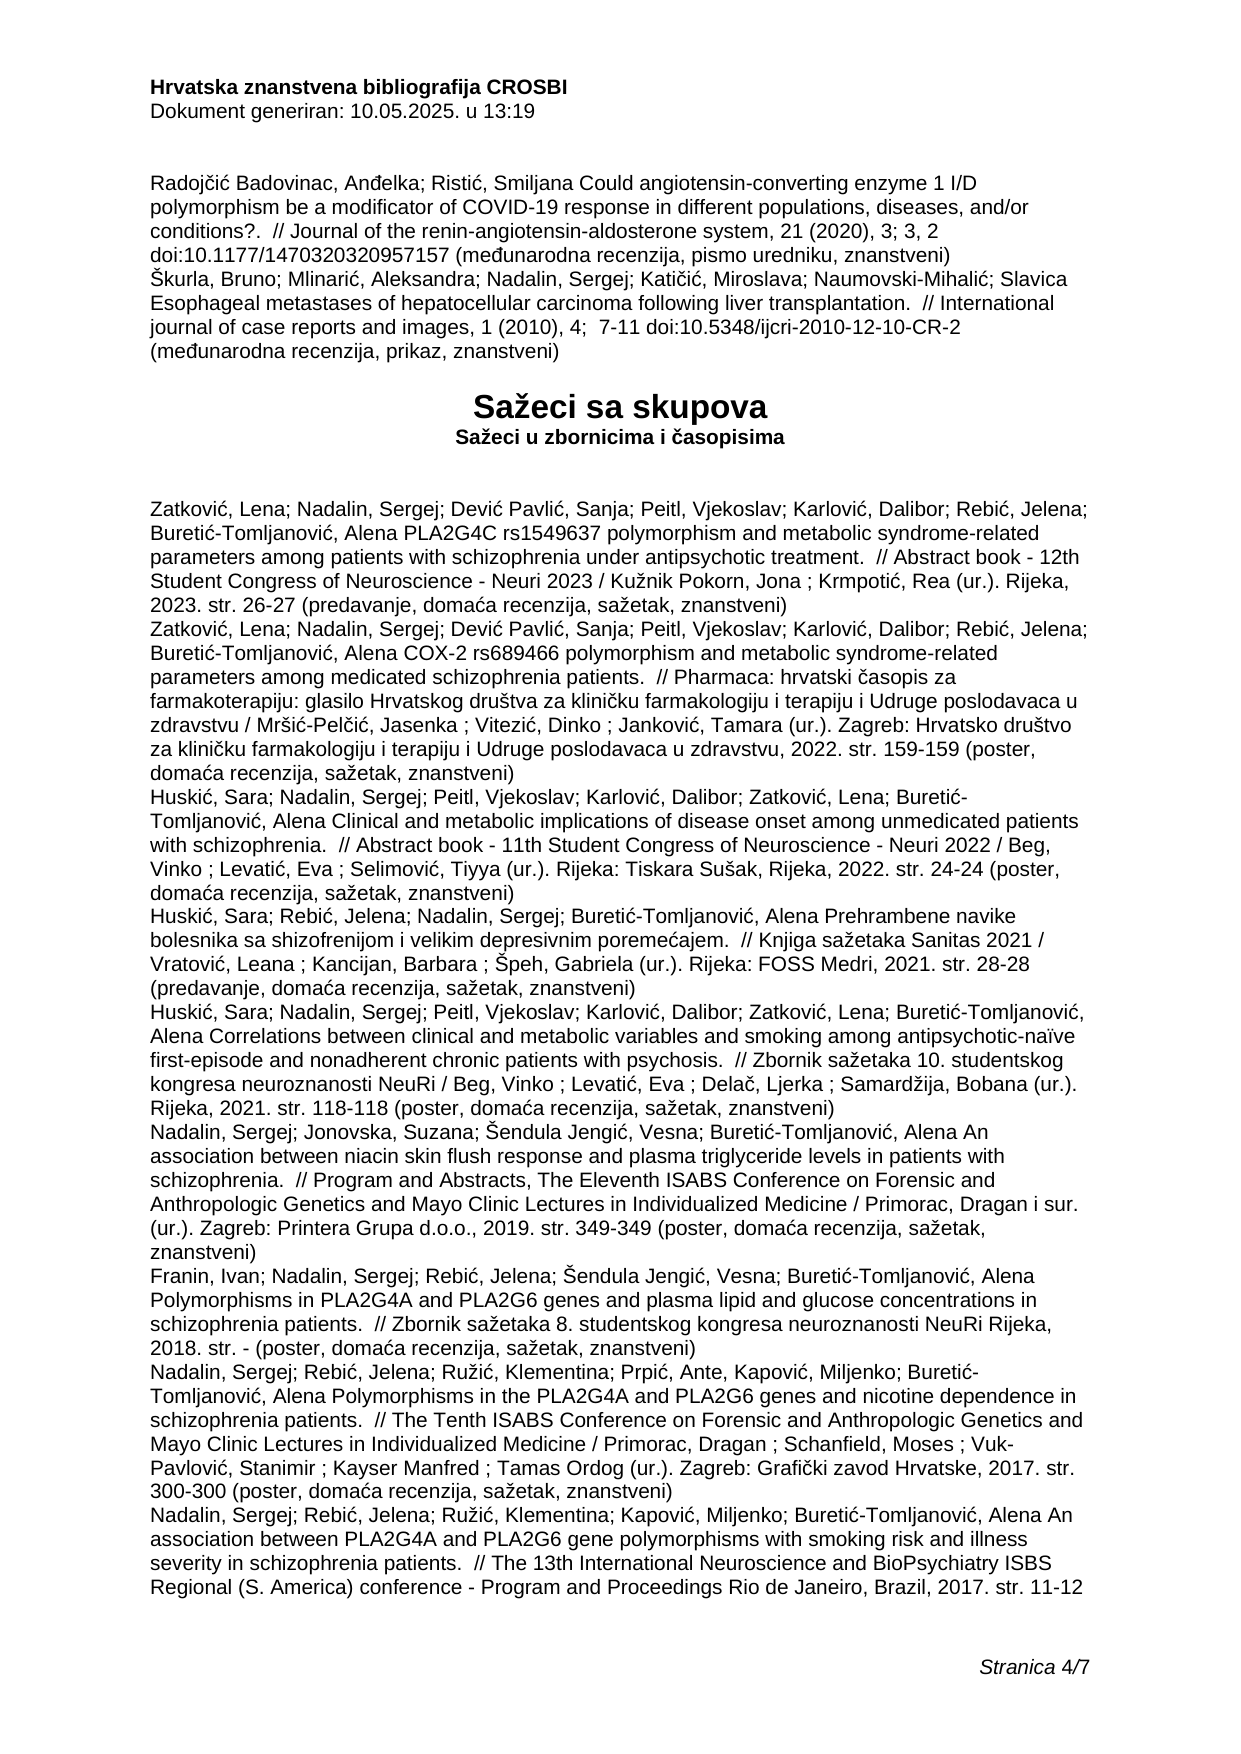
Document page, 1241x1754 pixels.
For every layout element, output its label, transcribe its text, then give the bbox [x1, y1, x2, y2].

text Škurla, Bruno; Mlinarić, Aleksandra; Nadalin, Sergej; Katičić, Miroslava; Naumovski-Mihalić; Slavica [150, 267, 1090, 363]
text Nadalin, Sergej; Jonovska, Suzana; Šendula Jengić, Vesna; Buretić-Tomljanović, Alena [150, 1120, 1090, 1264]
subtitle Sažeci sa skupova [150, 387, 1090, 425]
text Huskić, Sara; Rebić, Jelena; Nadalin, Sergej; Buretić-Tomljanović, Alena [150, 904, 1090, 1000]
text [150, 171, 1090, 267]
text Huskić, Sara; Nadalin, Sergej; Peitl, Vjekoslav; Karlović, Dalibor; Zatković, Lena; Buretić- Tomljanović, Alena [150, 784, 1090, 904]
subtitle Sažeci u zbornicima i časopisima [150, 425, 1090, 449]
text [150, 1503, 1090, 1599]
text Franin, Ivan; Nadalin, Sergej; Rebić, Jelena; Šendula Jengić, Vesna; Buretić-Tomljanović, Alena [150, 1264, 1090, 1359]
text Zatković, Lena; Nadalin, Sergej; Dević Pavlić, Sanja; Peitl, Vjekoslav; Karlović, Dalibor; Rebić, Jelena; Buretić-Tomljanović, Alena [150, 617, 1090, 784]
text Nadalin, Sergej; Rebić, Jelena; Ružić, Klementina; Prpić, Ante, Kapović, Miljenko; Buretić-Tomljanović, Alena [150, 1359, 1090, 1503]
text Huskić, Sara; Nadalin, Sergej; Peitl, Vjekoslav; Karlović, Dalibor; Zatković, Lena; Buretić-Tomljanović, Alena [150, 1000, 1090, 1120]
text Zatković, Lena; Nadalin, Sergej; Dević Pavlić, Sanja; Peitl, Vjekoslav; Karlović, Dalibor; Rebić, Jelena; Buretić-Tomljanović, Alena [150, 497, 1090, 617]
